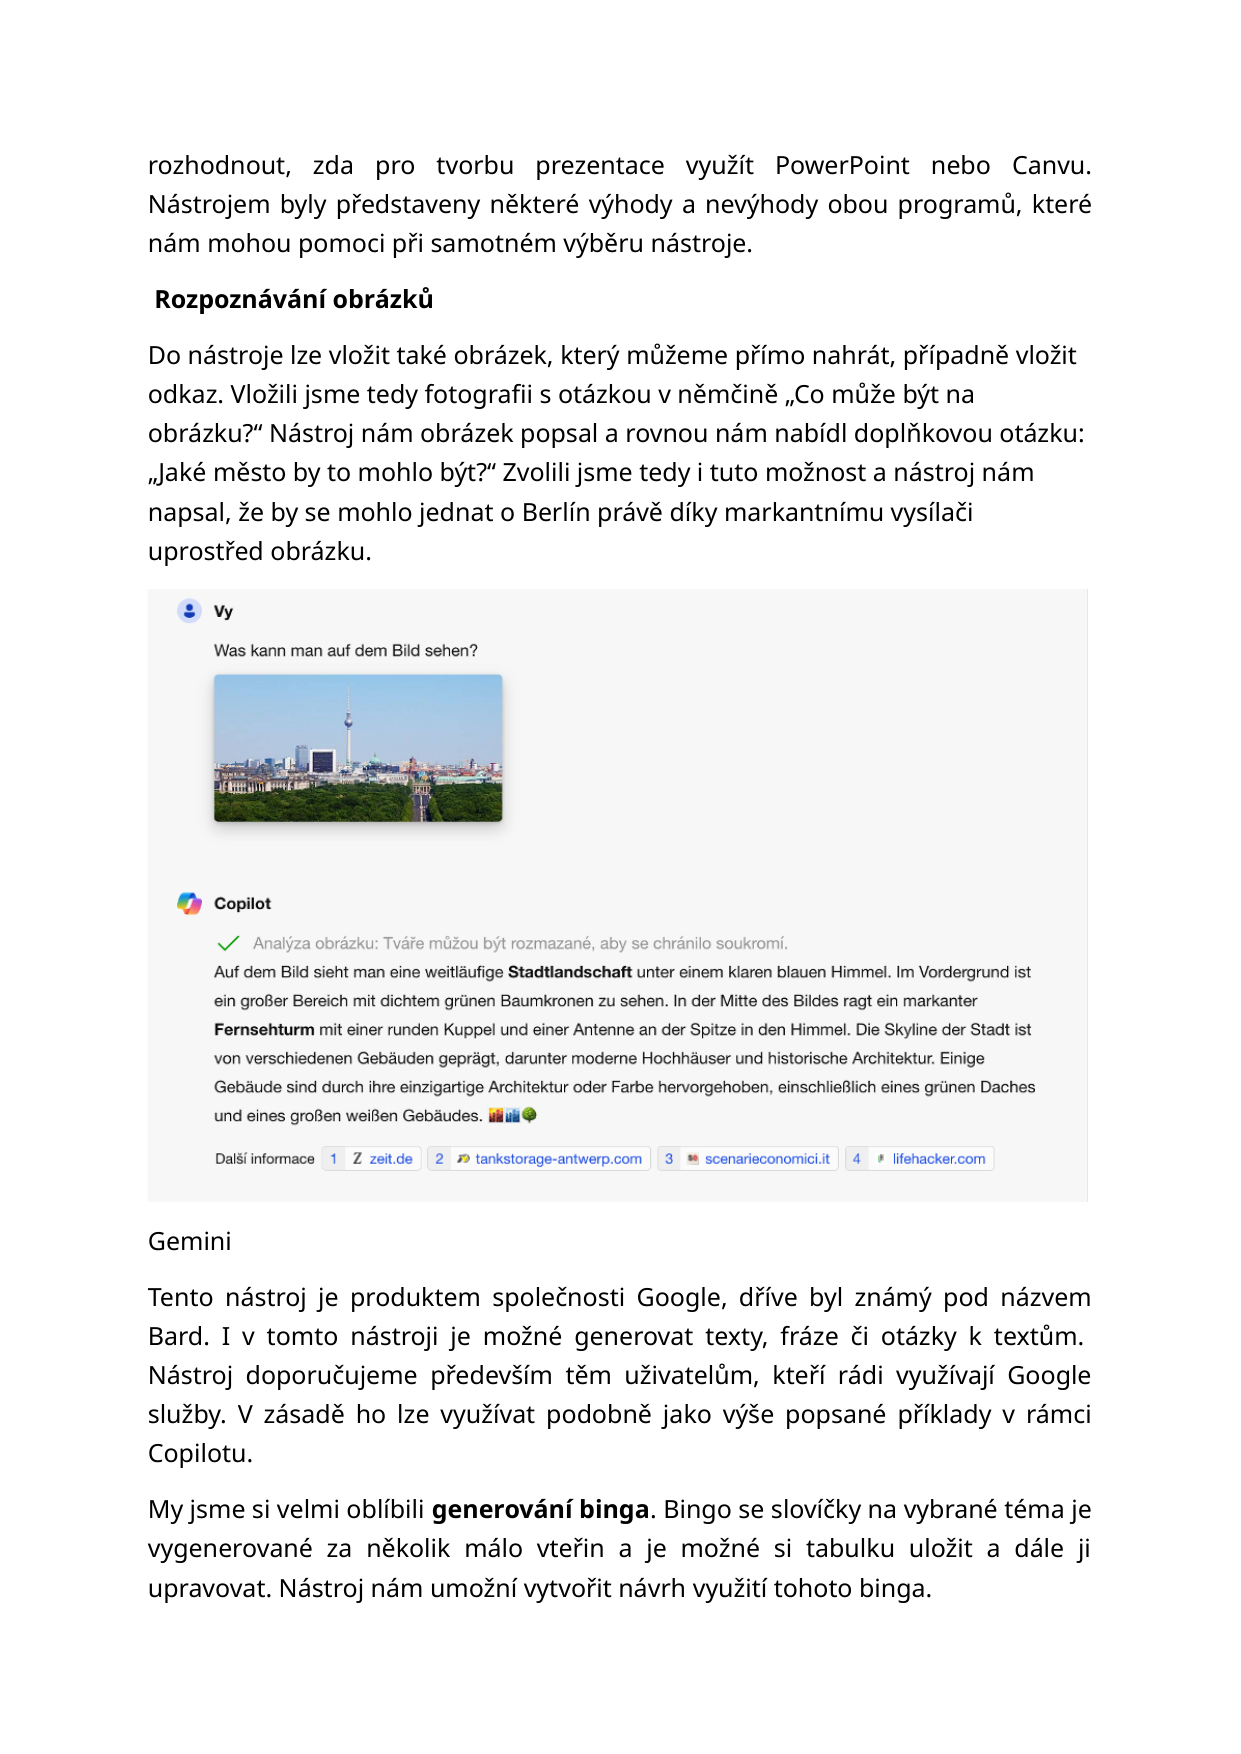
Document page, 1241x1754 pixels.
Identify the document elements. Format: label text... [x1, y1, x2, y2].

text Rozpoznávání obrázků [148, 282, 1093, 316]
text Gemini [148, 1223, 1093, 1258]
text Do nástroje lze vložit také obrázek, který můžeme přímo nahrát, případně vložit odkaz. Vložili jsme tedy fotografii s otázkou v němčině „Co může být na obrázku?“ Nástroj nám obrázek popsal a rovnou nám nabídl doplňkovou otázku: „Jaké město by to mohlo být?“ Zvolili jsme tedy i tuto možnost a nástroj nám napsal, že by se mohlo jednat o Berlín právě díky markantnímu vysílači uprostřed obrázku. [148, 338, 1093, 567]
text Tento nástroj je produktem společnosti Google, dříve byl známý pod názvem Bard. I v tomto nástroji je možné generovat texty, fráze či otázky k textům. Nástroj doporučujeme především těm uživatelům, kteří rádi využívají Google služby. V zásadě ho lze využívat podobně jako výše popsané příklady v rámci Copilotu. [148, 1279, 1093, 1470]
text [148, 148, 1093, 260]
text My jsme si velmi oblíbili generování binga. Bingo se slovíčky na vybrané téma je vygenerované za několik málo vteřin a je možné si tabulku uložit a dále ji upravovat. Nástroj nám umožní vytvořit návrh využití tohoto binga. [148, 1492, 1093, 1604]
picture [147, 589, 1089, 1202]
